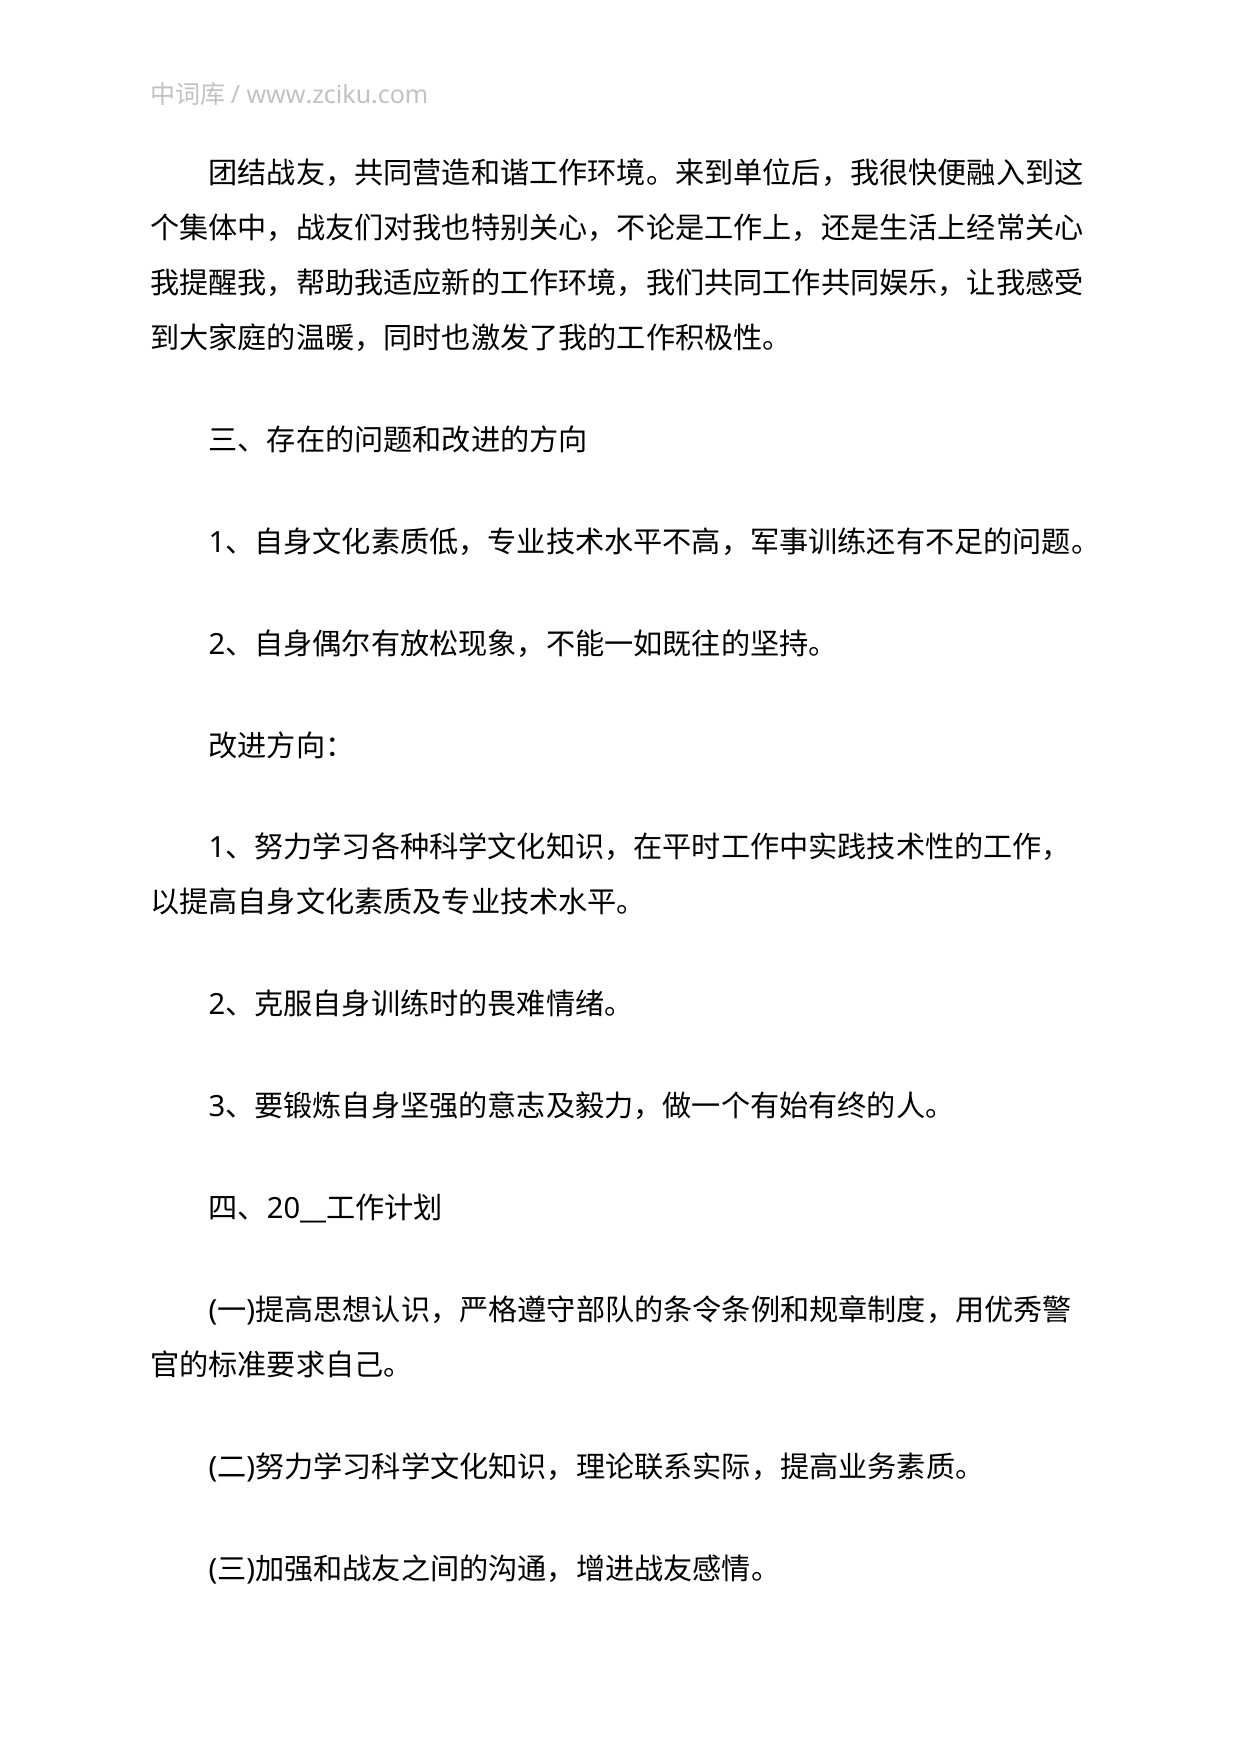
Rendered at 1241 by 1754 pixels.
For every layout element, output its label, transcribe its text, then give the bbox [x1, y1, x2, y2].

text 改进方向： [150, 722, 1090, 764]
text 三、存在的问题和改进的方向 [150, 416, 1090, 459]
text (一)提高思想认识，严格遵守部队的条令条例和规章制度，用优秀警官的标准要求自己。 [150, 1287, 1090, 1384]
text (二)努力学习科学文化知识，理论联系实际，提高业务素质。 [150, 1443, 1090, 1486]
text (三)加强和战友之间的沟通，增进战友感情。 [150, 1545, 1090, 1588]
text 四、20__工作计划 [150, 1185, 1090, 1227]
text 3、要锻炼自身坚强的意志及毅力，做一个有始有终的人。 [150, 1083, 1090, 1125]
text 2、克服自身训练时的畏难情绪。 [150, 981, 1090, 1023]
text 1、努力学习各种科学文化知识，在平时工作中实践技术性的工作，以提高自身文化素质及专业技术水平。 [150, 824, 1090, 921]
text 1、自身文化素质低，专业技术水平不高，军事训练还有不足的问题。 [150, 518, 1090, 561]
text 2、自身偶尔有放松现象，不能一如既往的坚持。 [150, 620, 1090, 663]
text 团结战友，共同营造和谐工作环境。来到单位后，我很快便融入到这个集体中，战友们对我也特别关心，不论是工作上，还是生活上经常关心我提醒我，帮助我适应新的工作环境，我们共同工作共同娱乐，让我感受到大家庭的温暖，同时也激发了我的工作积极性。 [150, 150, 1090, 357]
